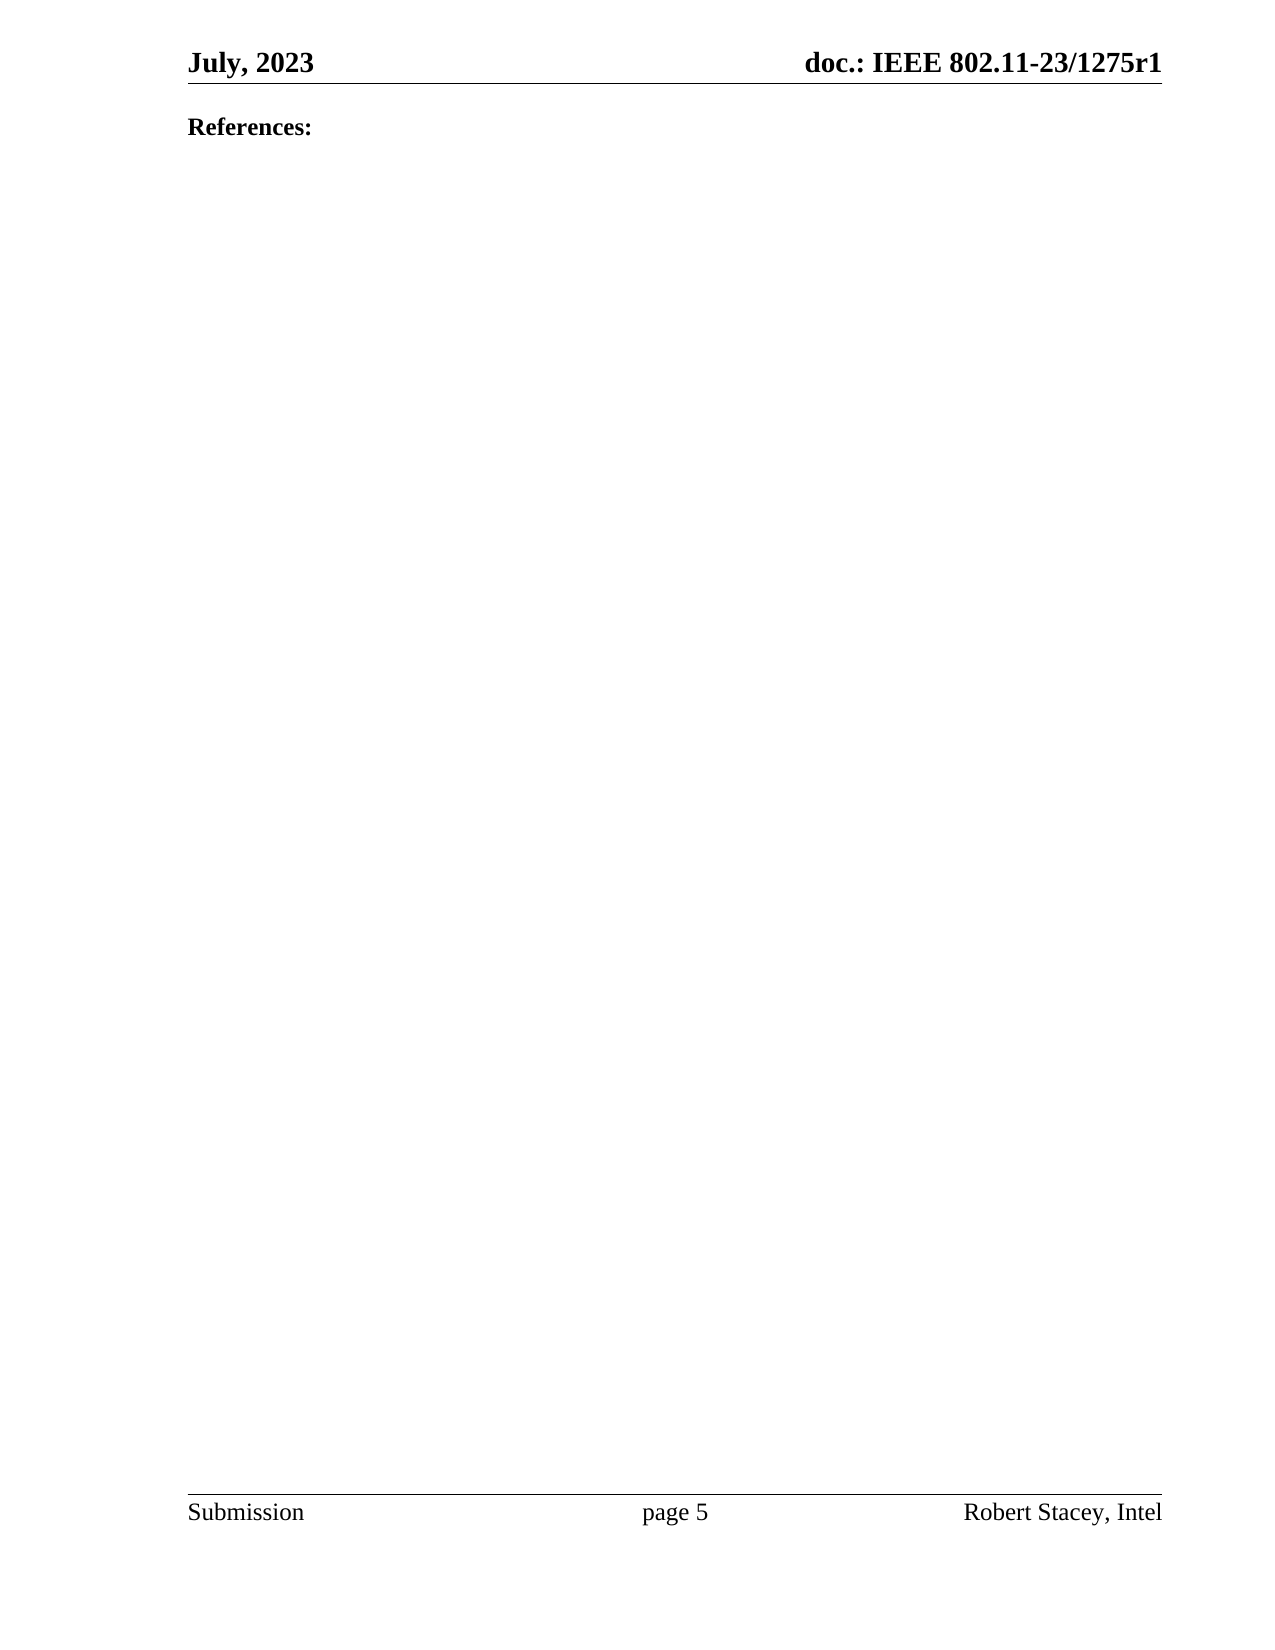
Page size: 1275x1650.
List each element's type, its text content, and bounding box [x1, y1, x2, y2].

text References: [187, 112, 1162, 141]
